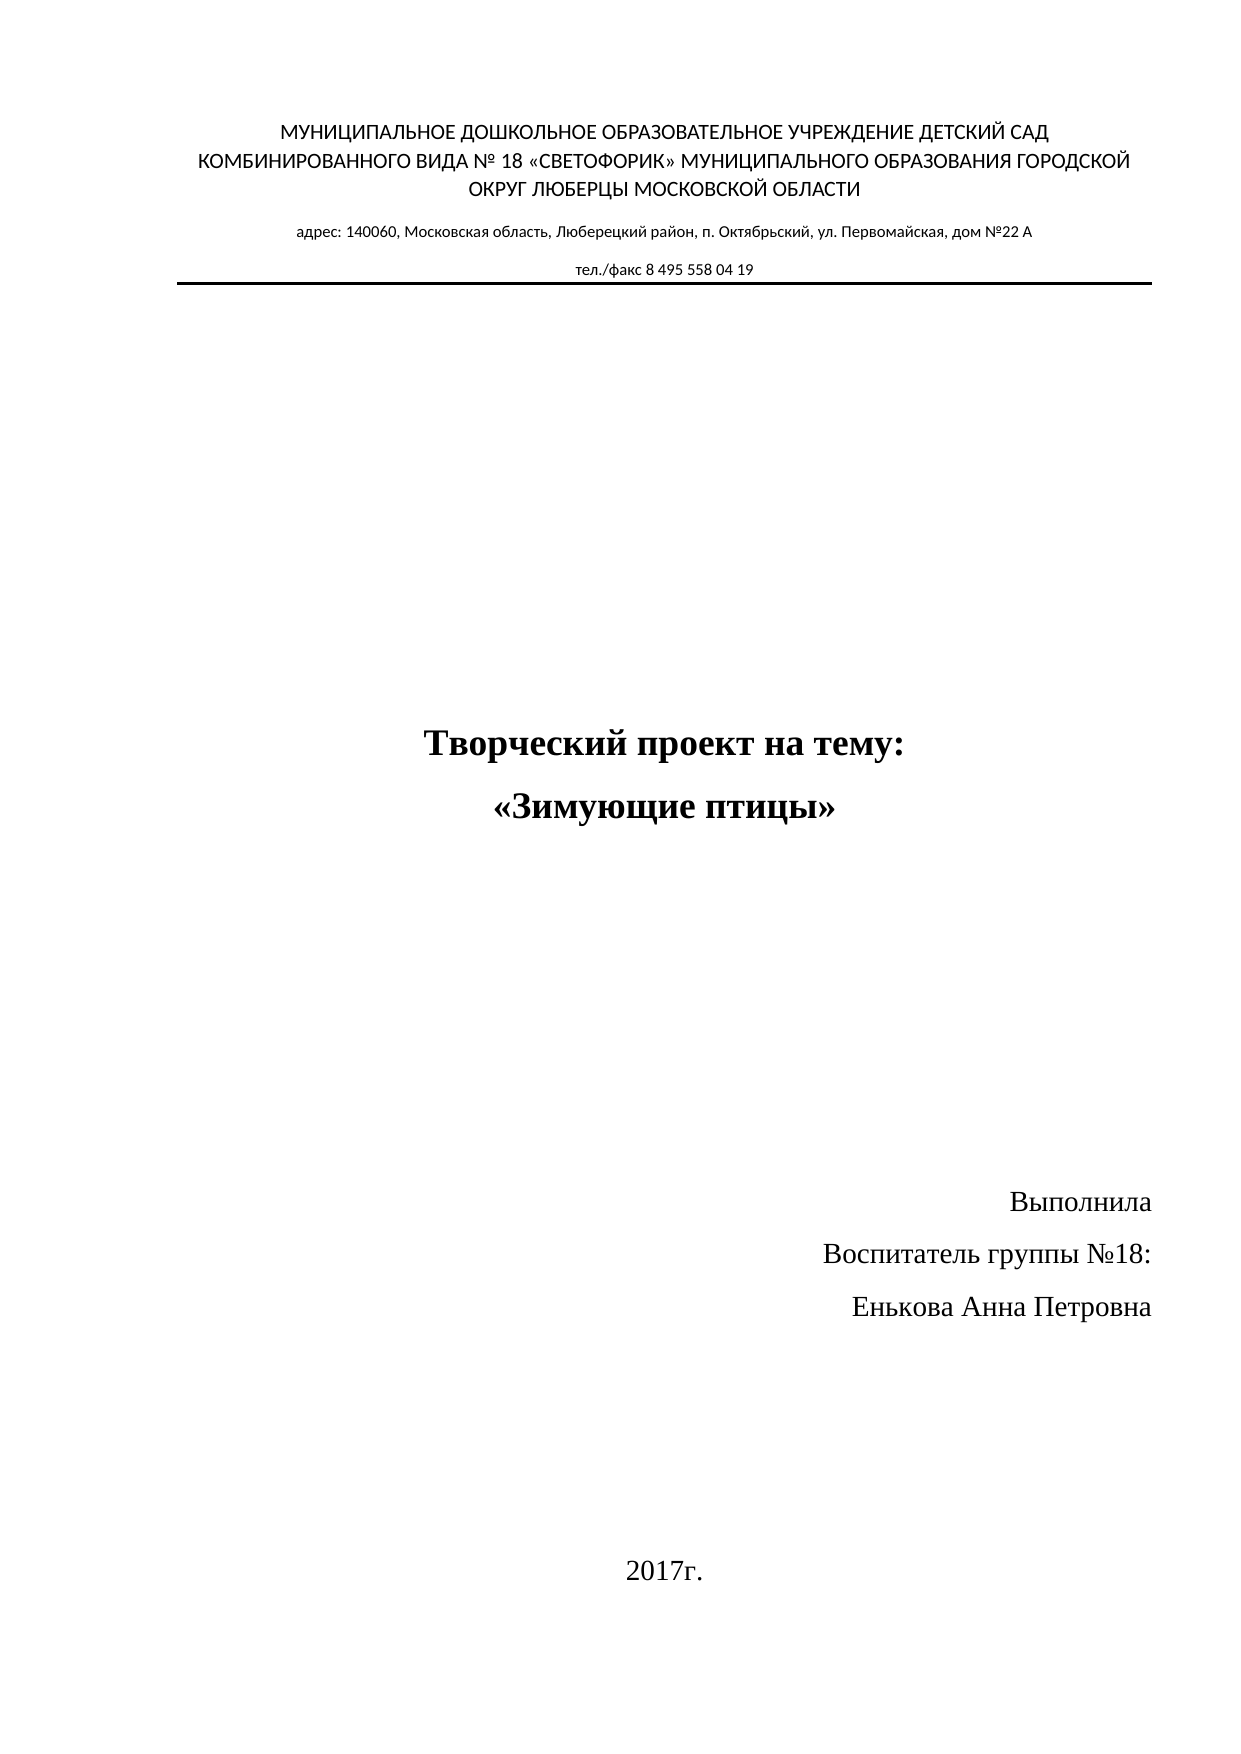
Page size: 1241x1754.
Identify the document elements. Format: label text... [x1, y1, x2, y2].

text 2017г. [177, 1553, 1152, 1586]
text Воспитатель группы №18: [177, 1237, 1152, 1270]
text тел./факс 8 495 558 04 19 [177, 259, 1152, 282]
text адрес: 140060, Московская область, Люберецкий район, п. Октябрьский, ул. Первомайская, дом №22 А [177, 221, 1152, 241]
text «Зимующие птицы» [177, 784, 1152, 827]
text Енькова Анна Петровна [177, 1289, 1152, 1323]
text Творческий проект на тему: [177, 720, 1152, 763]
text Выполнила [177, 1184, 1152, 1217]
text МУНИЦИПАЛЬНОЕ ДОШКОЛЬНОЕ ОБРАЗОВАТЕЛЬНОЕ УЧРЕЖДЕНИЕ ДЕТСКИЙ САД КОМБИНИРОВАННОГО ВИДА № 18 «СВЕТОФОРИК» МУНИЦИПАЛЬНОГО ОБРАЗОВАНИЯ ГОРОДСКОЙ ОКРУГ ЛЮБЕРЦЫ МОСКОВСКОЙ ОБЛАСТИ [177, 118, 1152, 202]
